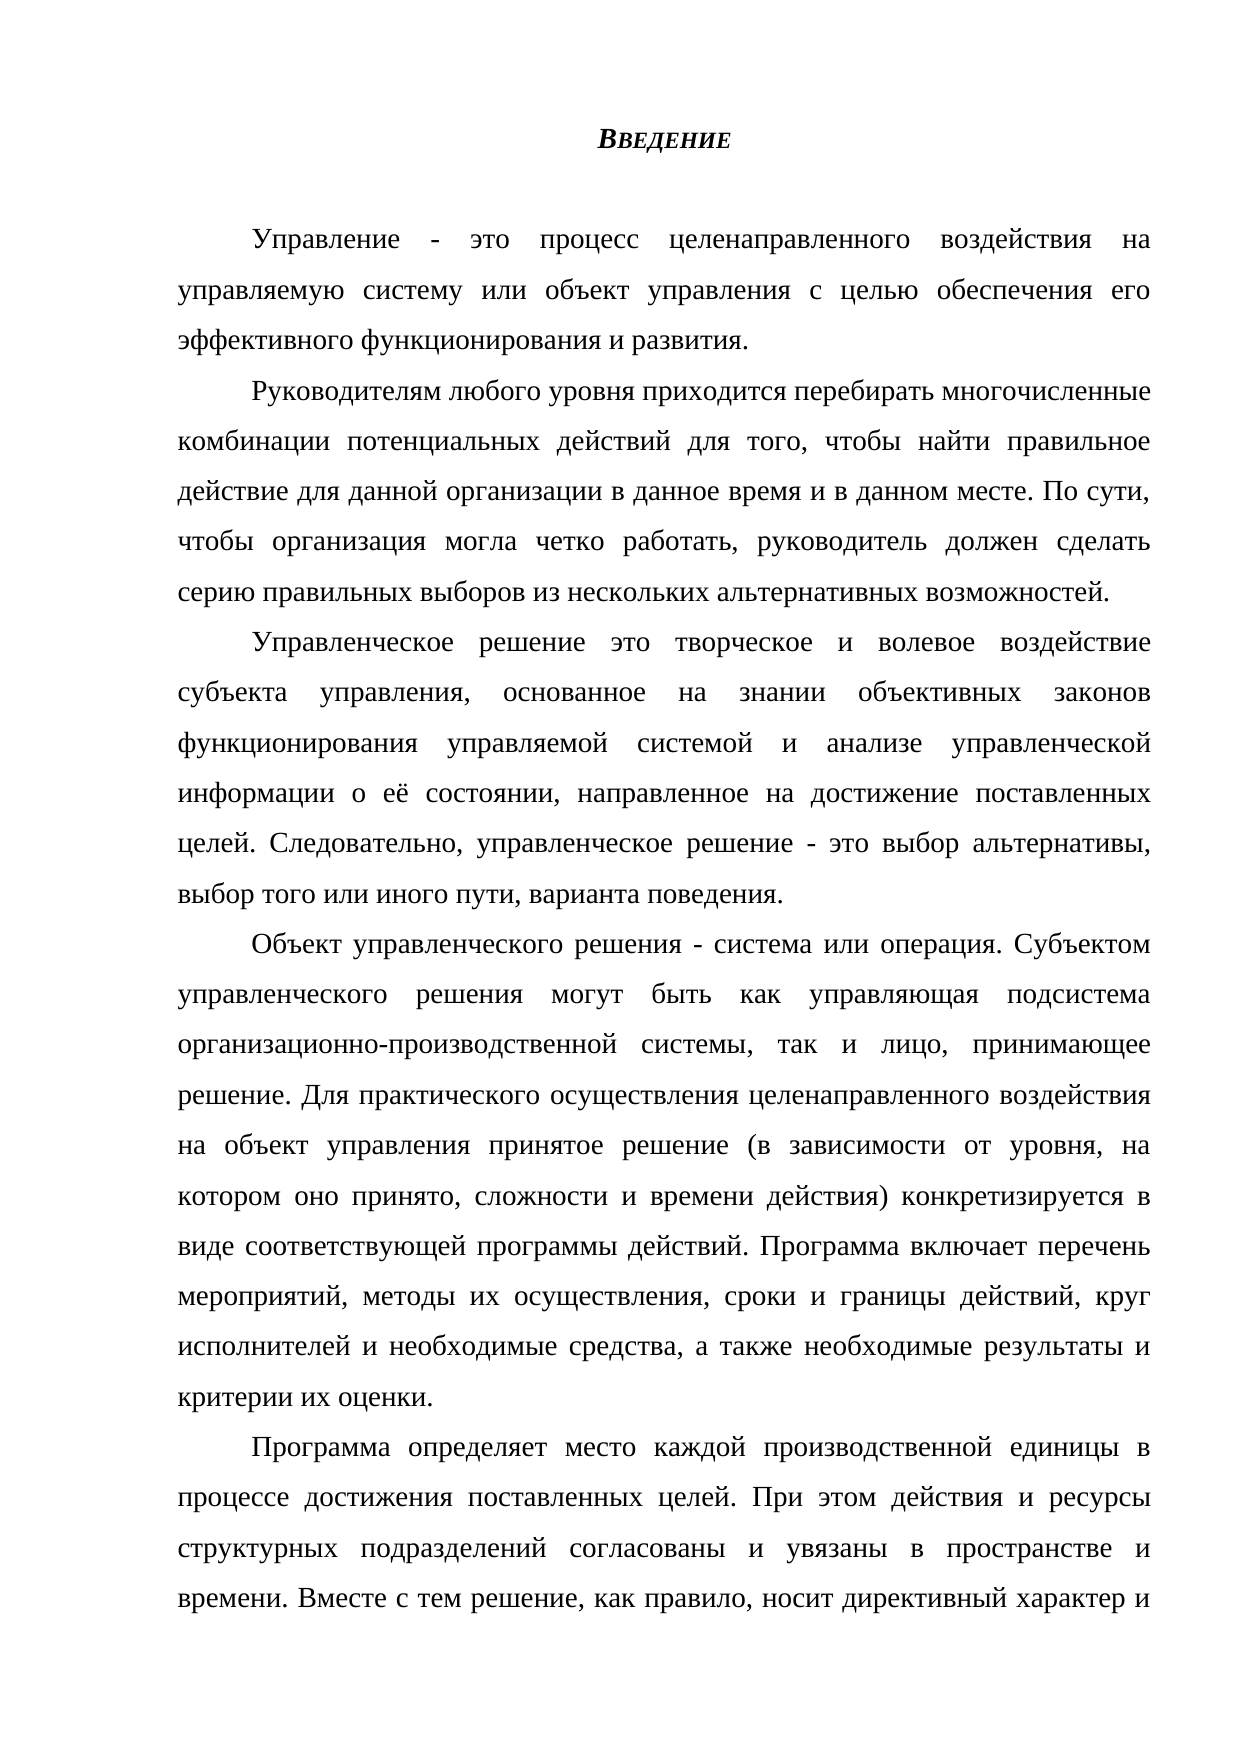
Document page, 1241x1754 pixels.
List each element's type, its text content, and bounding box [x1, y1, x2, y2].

text Управление - это процесс целенаправленного воздействия на управляемую систему или объект управления с целью обеспечения его эффективного функционирования и развития. [177, 222, 1152, 356]
text Объект управленческого решения - система или операция. Субъектом управленческого решения могут быть как управляющая подсистема организационно-производственной системы, так и лицо, принимающее решение. Для практического осуществления целенаправленного воздействия на объект управления принятое решение (в зависимости от уровня, на котором оно принято, сложности и времени действия) конкретизируется в виде соответствующей программы действий. Программа включает перечень мероприятий, методы их осуществления, сроки и границы действий, круг исполнителей и необходимые средства, а также необходимые результаты и критерии их оценки. [177, 926, 1152, 1412]
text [177, 1429, 1152, 1614]
subtitle Введение [177, 121, 1152, 154]
text Руководителям любого уровня приходится перебирать многочисленные комбинации потенциальных действий для того, чтобы найти правильное действие для данной организации в данное время и в данном месте. По сути, чтобы организация могла четко работать, руководитель должен сделать серию правильных выборов из нескольких альтернативных возможностей. [177, 373, 1152, 607]
text Управленческое решение это творческое и волевое воздействие субъекта управления, основанное на знании объективных законов функционирования управляемой системой и анализе управленческой информации о её состоянии, направленное на достижение поставленных целей. Следовательно, управленческое решение - это выбор альтернативы, выбор того или иного пути, варианта поведения. [177, 624, 1152, 909]
